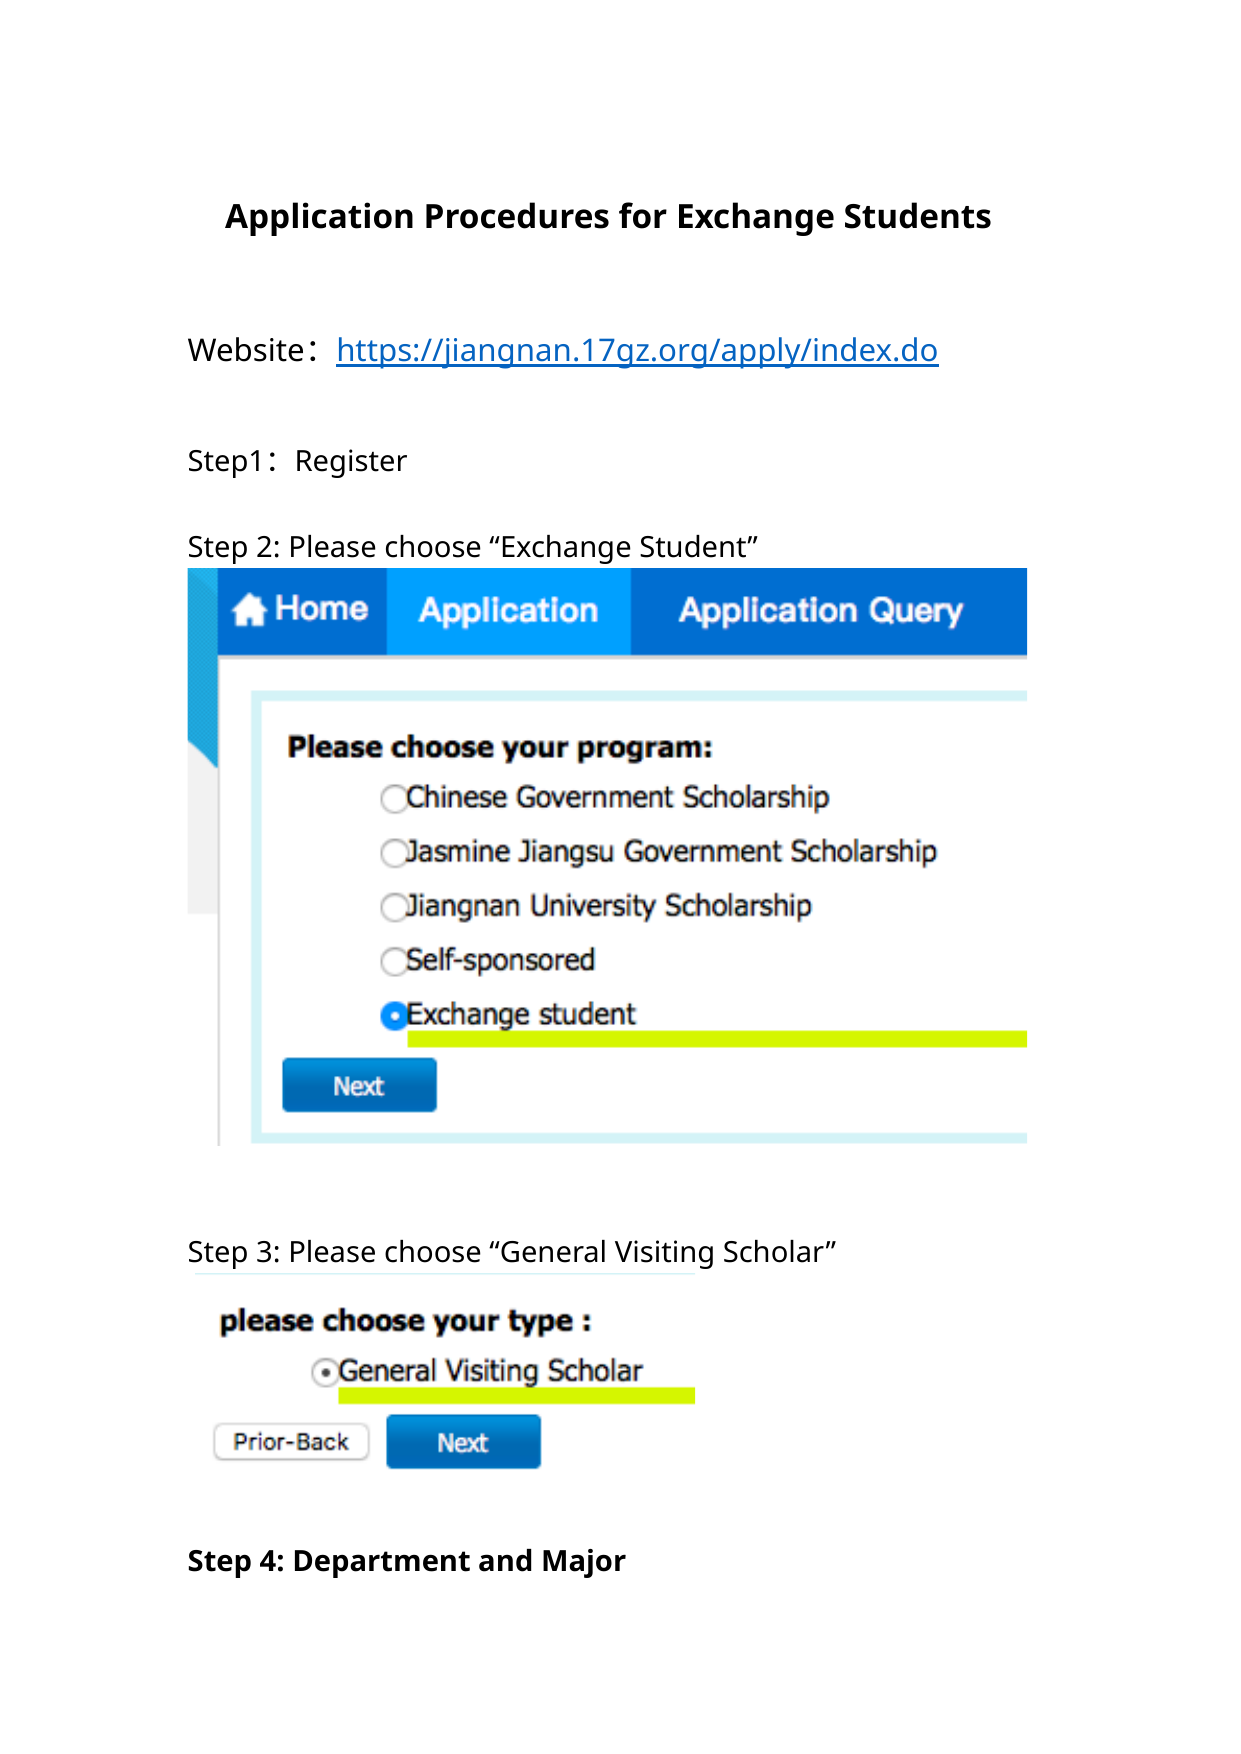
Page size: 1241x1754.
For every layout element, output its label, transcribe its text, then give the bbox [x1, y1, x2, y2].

text Step1：Register [187, 436, 1053, 480]
picture [195, 1273, 696, 1486]
list Application Procedures for Exchange Students [225, 172, 1053, 260]
text Step 2: Please choose “Exchange Student” [187, 524, 1053, 568]
text Step 4: Department and Major [187, 1538, 1053, 1582]
picture [187, 568, 1028, 1146]
text Website：https://jiangnan.17gz.org/apply/index.do [187, 304, 1053, 392]
text Step 3: Please choose “General Visiting Scholar” [187, 1229, 1053, 1273]
